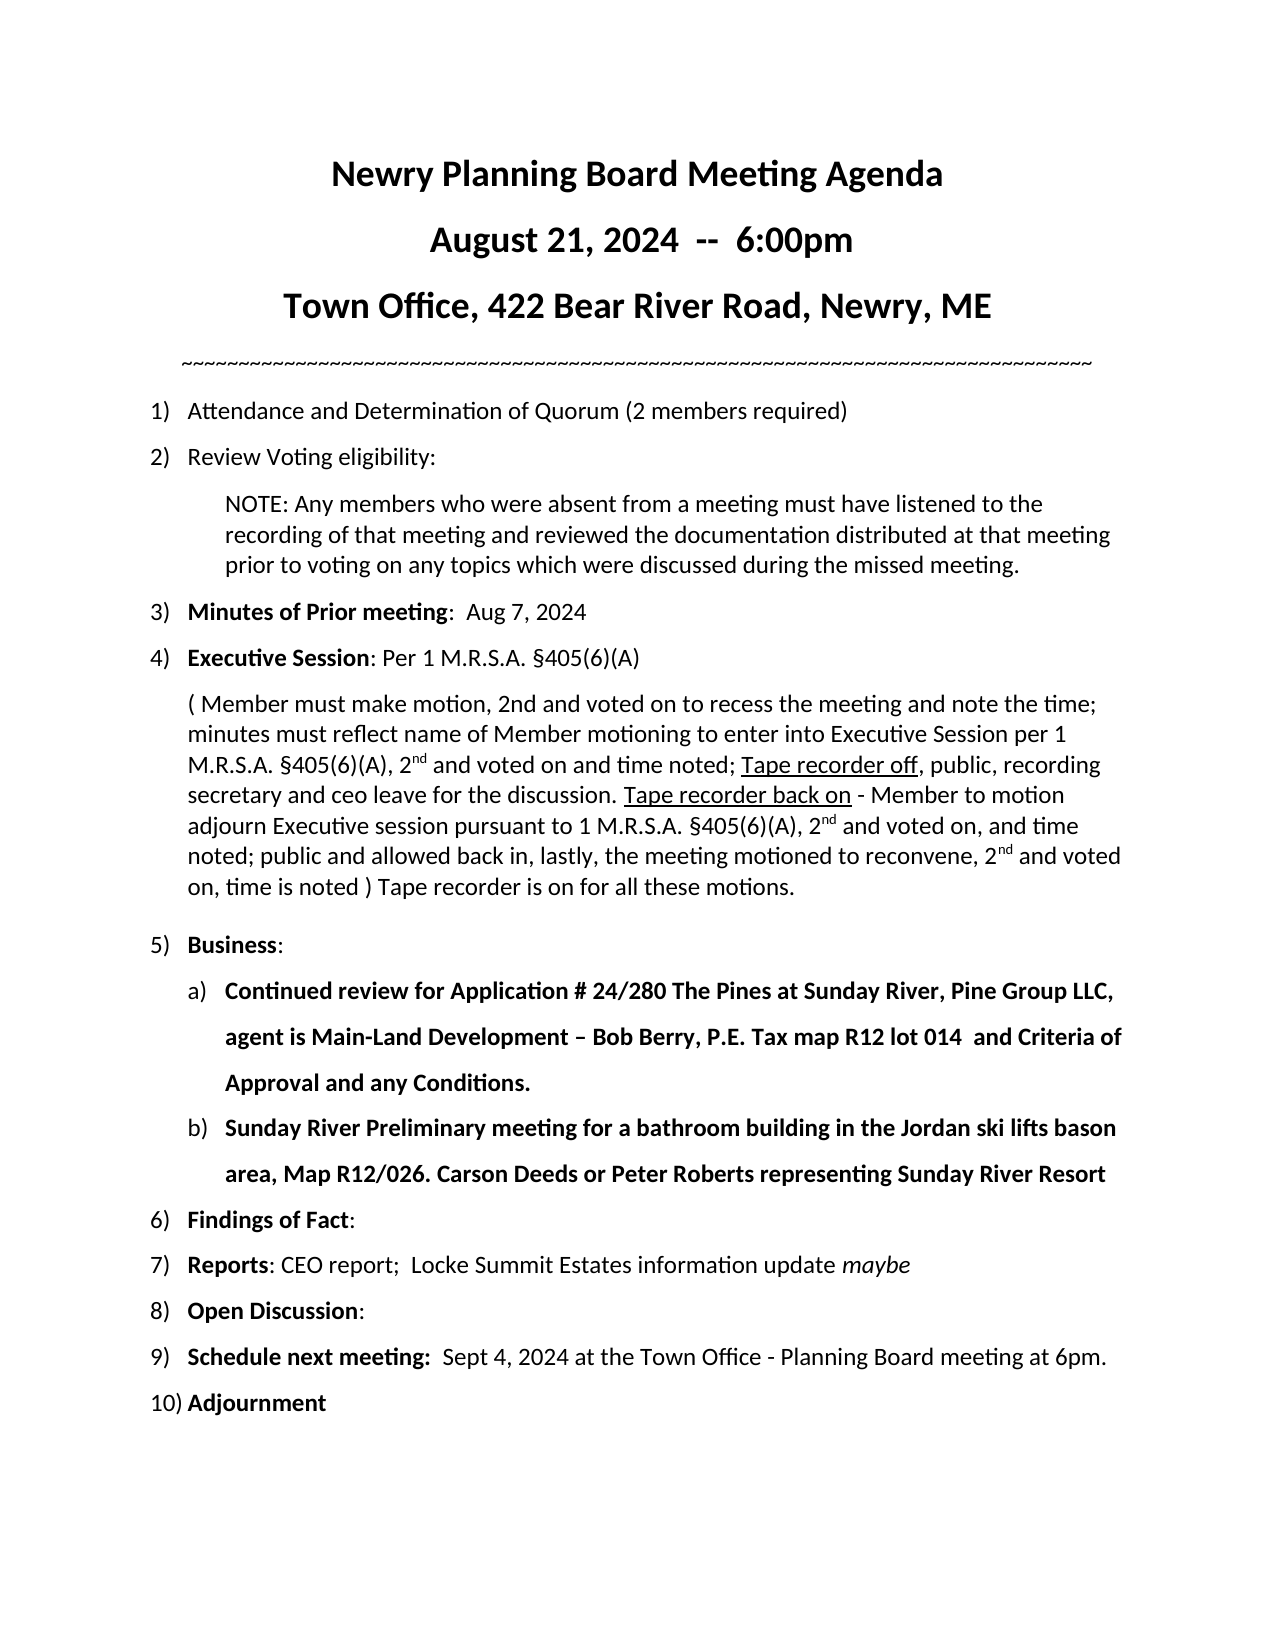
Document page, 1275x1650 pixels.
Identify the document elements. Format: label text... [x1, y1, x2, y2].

list ( Member must make motion, 2nd and voted on to recess the meeting and note the time; minutes must reflect name of Member motioning to enter into Executive Session per 1 M.R.S.A. §405(6)(A), 2nd and voted on and time noted; Tape recorder off, public, recording secretary and ceo leave for the discussion. Tape recorder back on - Member to motion adjourn Executive session pursuant to 1 M.R.S.A. §405(6)(A), 2nd and voted on, and time noted; public and allowed back in, lastly, the meeting motioned to reconvene, 2nd and voted on, time is noted ) Tape recorder is on for all these motions. [187, 688, 1125, 902]
text NOTE: Any members who were absent from a meeting must have listened to the recording of that meeting and reviewed the documentation distributed at that meeting prior to voting on any topics which were discussed during the missed meeting. [150, 488, 1125, 580]
list Attendance and Determination of Quorum (2 members required) [150, 395, 1125, 426]
list Business: [150, 929, 1125, 960]
text Newry Planning Board Meeting Agenda [150, 150, 1125, 196]
list Adjournment [150, 1387, 1125, 1417]
list Continued review for Application # 24/280 The Pines at Sunday River, Pine Group LLC, agent is Main-Land Development – Bob Berry, P.E. Tax map R12 lot 014 and Criteria of Approval and any Conditions. [187, 975, 1125, 1097]
text ~~~~~~~~~~~~~~~~~~~~~~~~~~~~~~~~~~~~~~~~~~~~~~~~~~~~~~~~~~~~~~~~~~~~~~~~~~~~~~~~ [150, 348, 1125, 376]
list Executive Session: Per 1 M.R.S.A. §405(6)(A) [150, 642, 1125, 673]
list Reports: CEO report; Locke Summit Estates information update maybe [150, 1250, 1125, 1280]
list Schedule next meeting: Sept 4, 2024 at the Town Office - Planning Board meeting at 6pm. [150, 1341, 1125, 1372]
list Minutes of Prior meeting: Aug 7, 2024 [150, 596, 1125, 627]
list Open Discussion: [150, 1295, 1125, 1326]
text Town Office, 422 Bear River Road, Newry, ME [150, 282, 1125, 328]
text August 21, 2024 -- 6:00pm [150, 216, 1125, 262]
list Review Voting eligibility: [150, 441, 1125, 472]
list Findings of Fact: [150, 1204, 1125, 1234]
list Sunday River Preliminary meeting for a bathroom building in the Jordan ski lifts bason area, Map R12/026. Carson Deeds or Peter Roberts representing Sunday River Resort [187, 1112, 1125, 1189]
